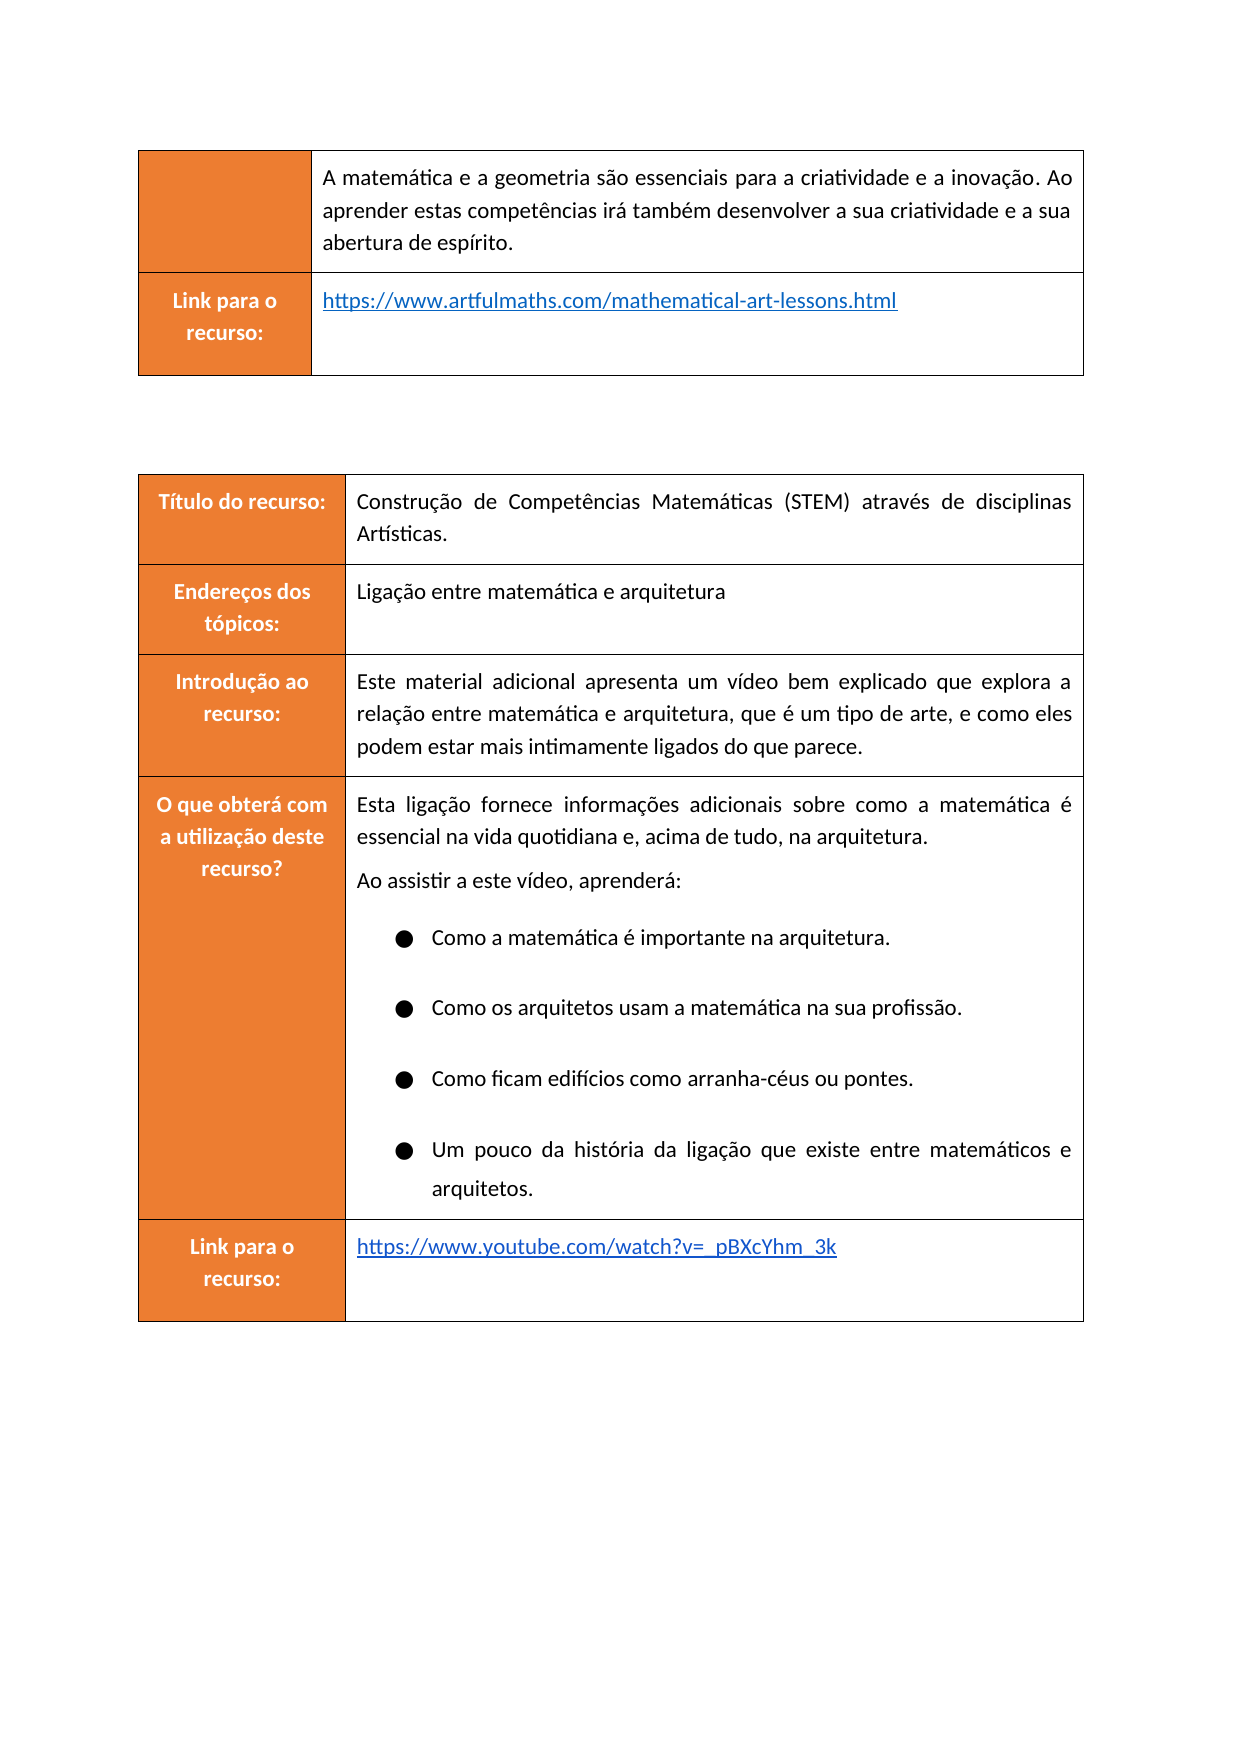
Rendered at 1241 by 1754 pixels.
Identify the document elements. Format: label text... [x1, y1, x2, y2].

table_header Construção de Competências Matemáticas (STEM) através de disciplinas Artísticas. [346, 475, 1083, 564]
table_cell Esta ligação fornece informações adicionais sobre como a matemática é essencial na vida quotidiana e, acima de tudo, na arquitetura. Ao assistir a este vídeo, aprenderá: Como a matemática é importante na arquitetura. Como os arquitetos usam a matemática na sua profissão. Como ficam edifícios como arranha-céus ou pontes. Um pouco da história da ligação que existe entre matemáticos e arquitetos. [346, 777, 1083, 1219]
table_cell https://www.artfulmaths.com/mathematical-art-lessons.html [312, 273, 1083, 375]
table_cell Link para o recurso: [139, 273, 311, 375]
table_cell Este material adicional apresenta um vídeo bem explicado que explora a relação entre matemática e arquitetura, que é um tipo de arte, e como eles podem estar mais intimamente ligados do que parece. [346, 655, 1083, 776]
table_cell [139, 151, 311, 272]
table_cell Link para o recurso: [139, 1220, 345, 1321]
table_cell Introdução ao recurso: [139, 655, 345, 776]
table_cell Ligação entre matemática e arquitetura [346, 565, 1083, 654]
table_cell O que obterá com a utilização deste recurso? [139, 777, 345, 1219]
table_cell https://www.youtube.com/watch?v=_pBXcYhm_3k [346, 1220, 1083, 1321]
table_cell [312, 151, 1083, 272]
table_header Título do recurso: [139, 475, 345, 564]
table_cell Endereços dos tópicos: [139, 565, 345, 654]
